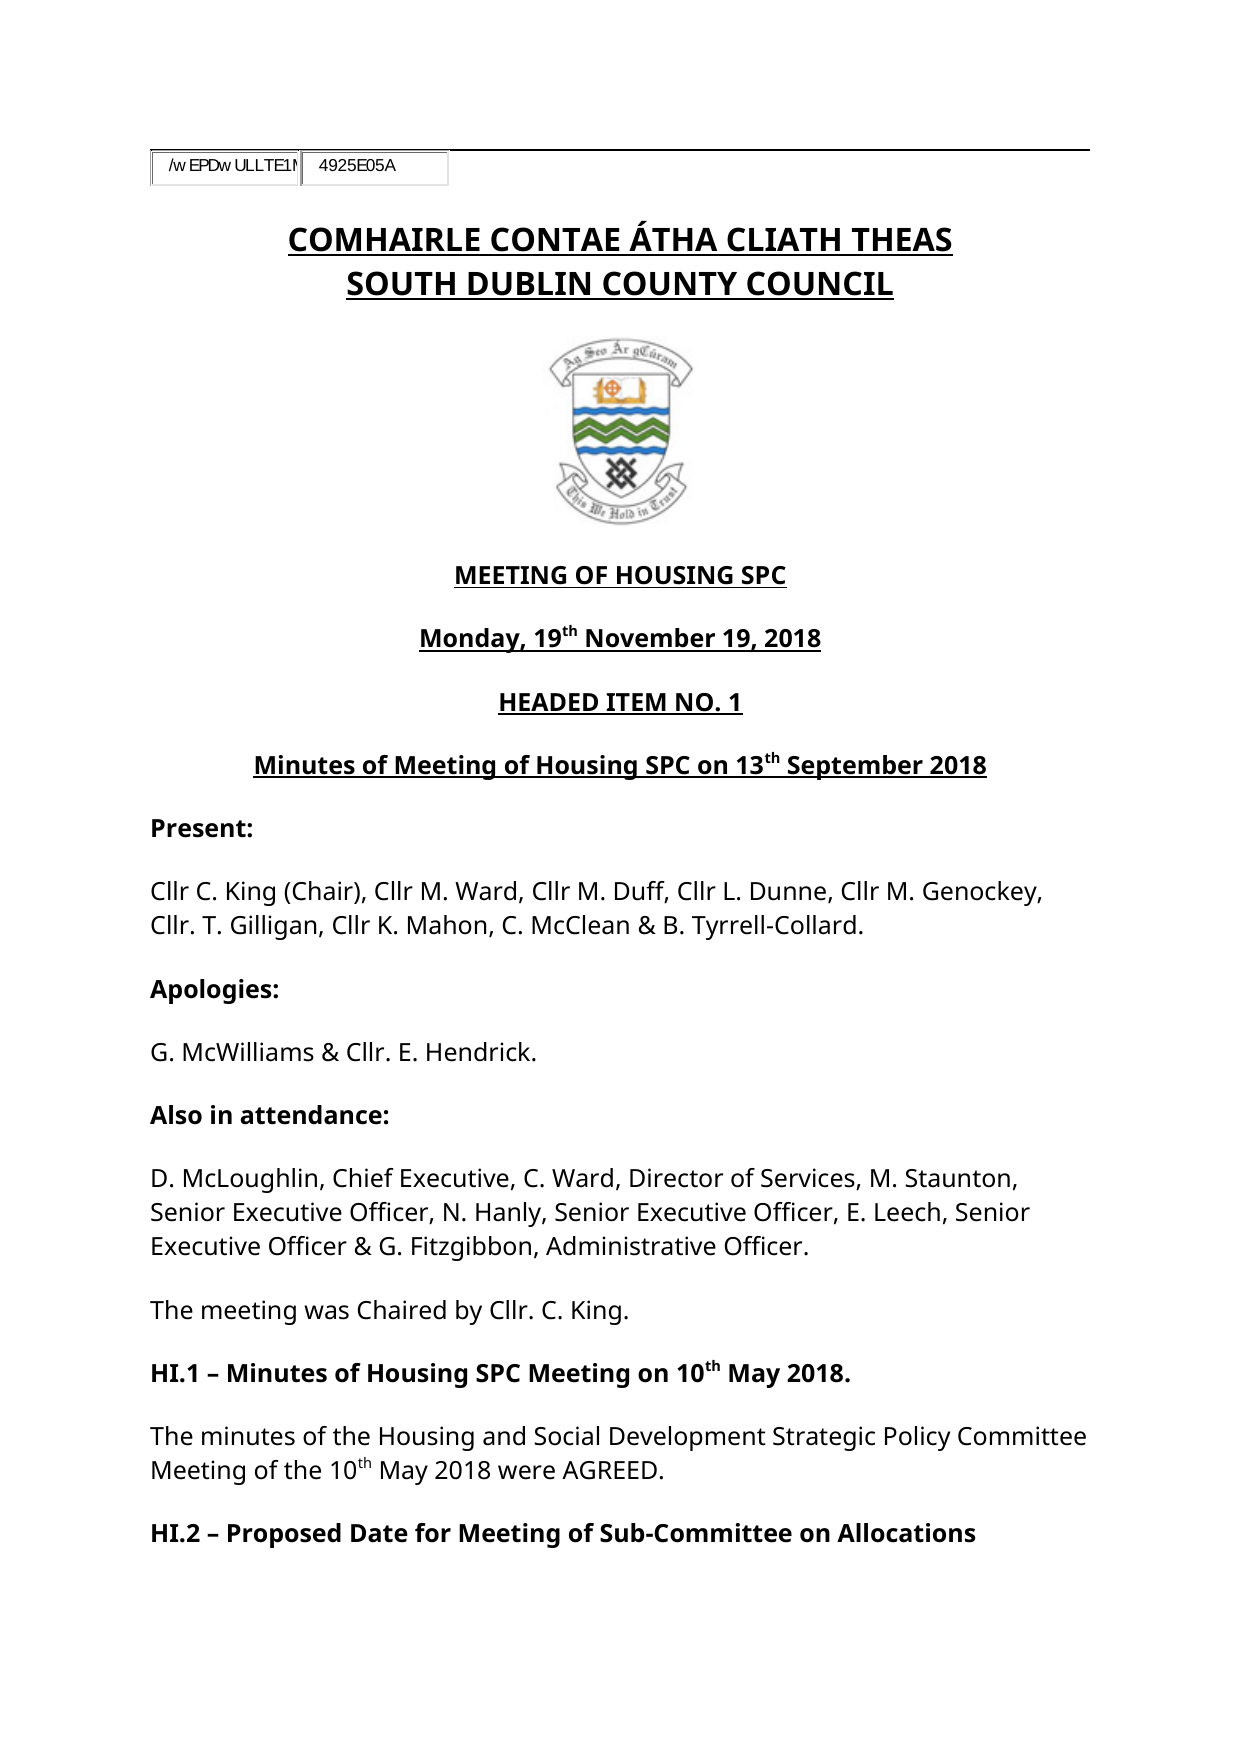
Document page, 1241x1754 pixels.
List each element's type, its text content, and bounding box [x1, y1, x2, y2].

text The meeting was Chaired by Cllr. C. King. [150, 1292, 1090, 1326]
text Also in attendance: [150, 1098, 1090, 1132]
text HI.1 – Minutes of Housing SPC Meeting on 10th May 2018. [150, 1356, 1090, 1389]
text Minutes of Meeting of Housing SPC on 13th September 2018 [150, 747, 1090, 782]
text D. McLoughlin, Chief Executive, C. Ward, Director of Services, M. Staunton, Senior Executive Officer, N. Hanly, Senior Executive Officer, E. Leech, Senior Executive Officer & G. Fitzgibbon, Administrative Officer. [150, 1161, 1090, 1263]
text The minutes of the Housing and Social Development Strategic Policy Committee Meeting of the 10th May 2018 were AGREED. [150, 1419, 1090, 1487]
text MEETING OF HOUSING SPC [150, 558, 1090, 592]
picture [542, 336, 699, 527]
text Cllr C. King (Chair), Cllr M. Ward, Cllr M. Duff, Cllr L. Dunne, Cllr M. Genockey, Cllr. T. Gilligan, Cllr K. Mahon, C. McClean & B. Tyrrell-Collard. [150, 874, 1090, 942]
text COMHAIRLE CONTAE ÁTHA CLIATH THEAS SOUTH DUBLIN COUNTY COUNCIL [150, 217, 1090, 305]
text HI.2 – Proposed Date for Meeting of Sub-Committee on Allocations [150, 1516, 1090, 1550]
text G. McWilliams & Cllr. E. Hendrick. [150, 1034, 1090, 1068]
text Present: [150, 811, 1090, 845]
text HEADED ITEM NO. 1 [150, 684, 1090, 718]
text Monday, 19th November 19, 2018 [150, 621, 1090, 655]
text Apologies: [150, 971, 1090, 1005]
